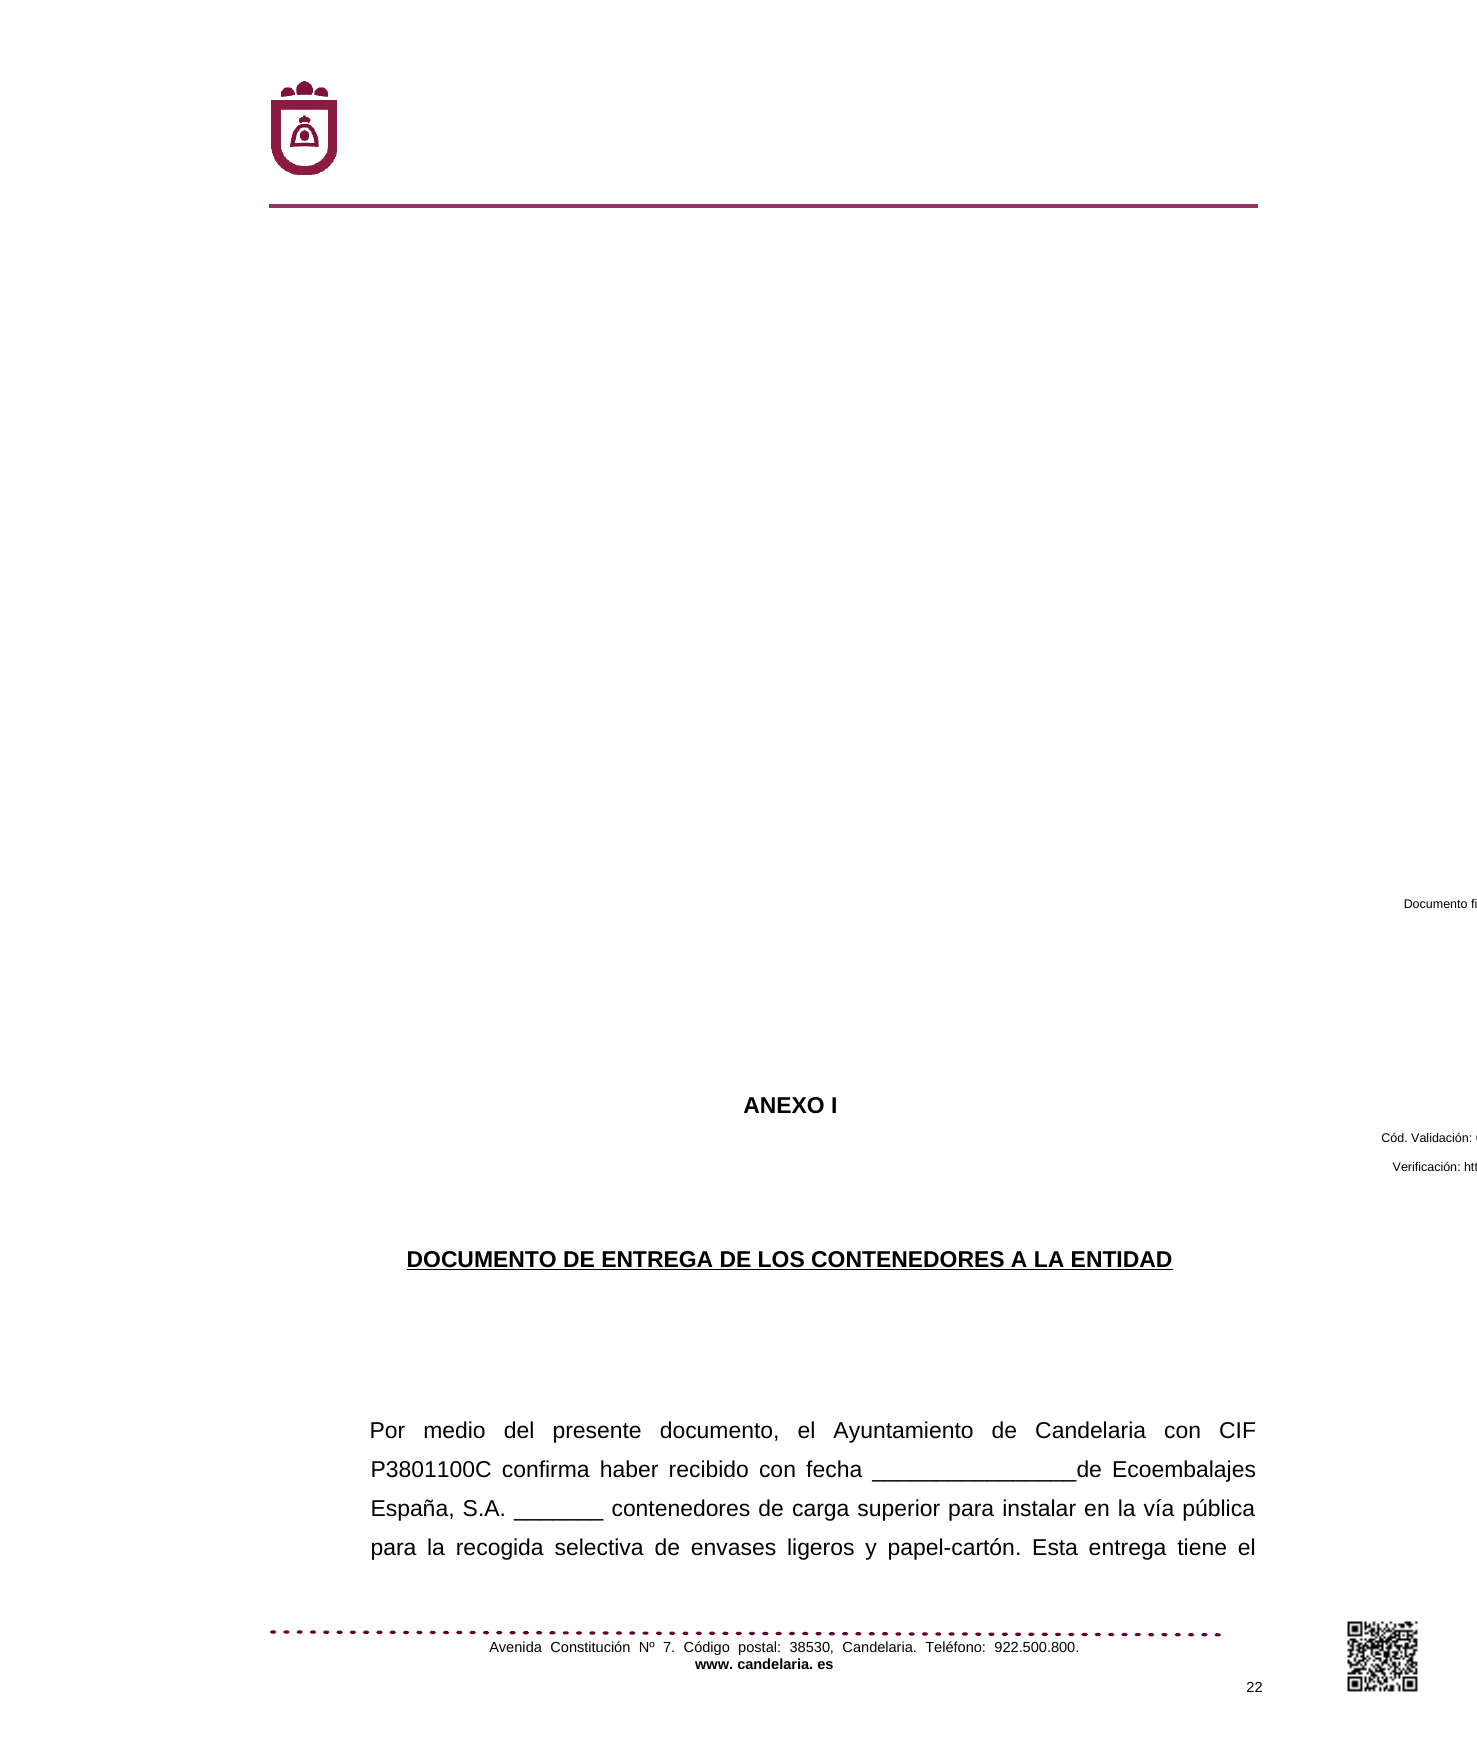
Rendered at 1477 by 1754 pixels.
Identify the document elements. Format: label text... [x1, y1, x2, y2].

picture [1346, 1620, 1420, 1694]
subtitle ANEXO I [355, 1092, 1225, 1118]
picture [271, 81, 337, 175]
text DOCUMENTO DE ENTREGA DE LOS CONTENEDORES A LA ENTIDAD [317, 1246, 1262, 1272]
